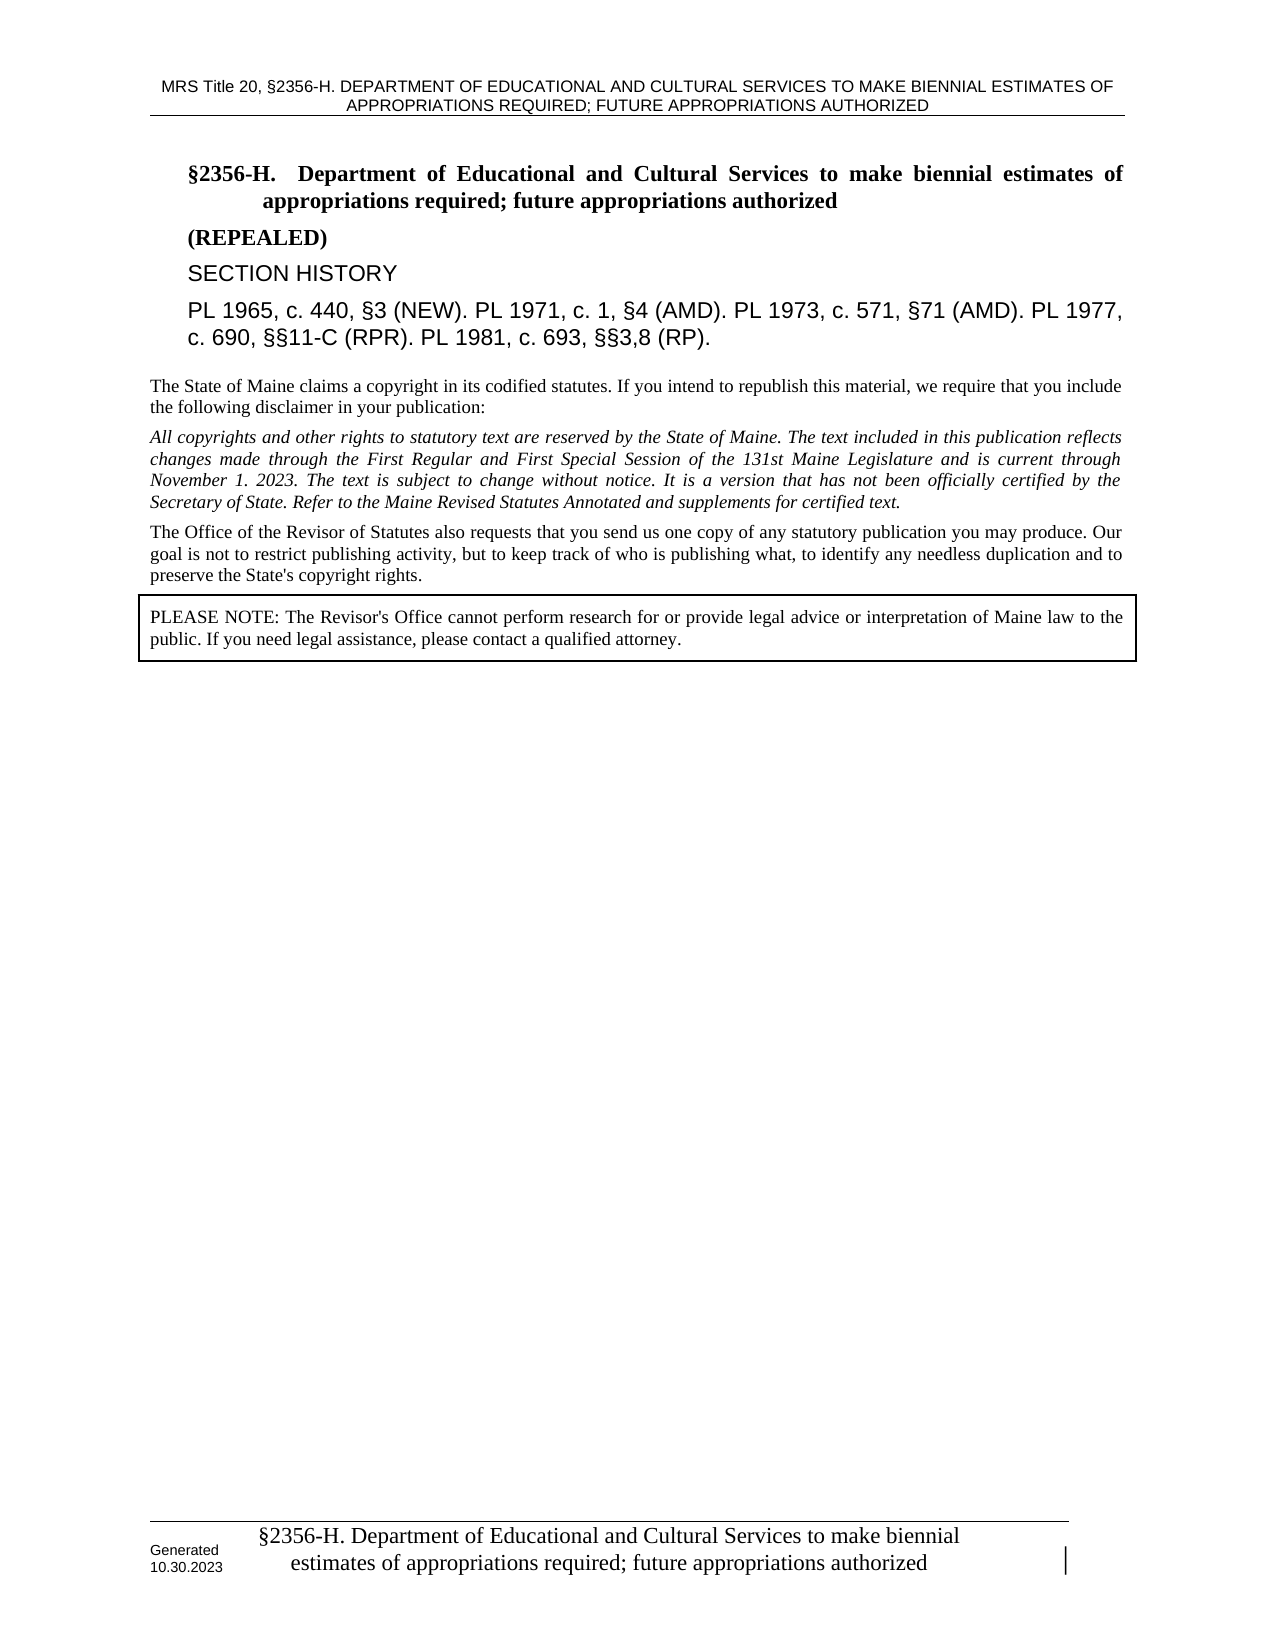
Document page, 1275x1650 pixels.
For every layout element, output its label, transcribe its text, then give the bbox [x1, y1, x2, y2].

text All copyrights and other rights to statutory text are reserved by the State of Maine. The text included in this publication reflects changes made through the First Regular and First Special Session of the 131st Maine Legislature and is current through November 1. 2023 . The text is subject to change without notice. It is a version that has not been officially certified by the Secretary of State. Refer to the Maine Revised Statutes Annotated and supplements for certified text. [150, 426, 1125, 512]
text SECTION HISTORY [187, 260, 1125, 287]
text (REPEALED) [187, 223, 1125, 250]
text The Office of the Revisor of Statutes also requests that you send us one copy of any statutory publication you may produce. Our goal is not to restrict publishing activity, but to keep track of who is publishing what, to identify any needless duplication and to preserve the State's copyright rights. [150, 521, 1125, 586]
text PLEASE NOTE: The Revisor's Office cannot perform research for or provide legal advice or interpretation of Maine law to the public. If you need legal assistance, please contact a qualified attorney. [140, 596, 1135, 660]
text The State of Maine claims a copyright in its codified statutes. If you intend to republish this material, we require that you include the following disclaimer in your publication: [150, 375, 1125, 418]
text PL 1965, c. 440, §3 (NEW). PL 1971, c. 1, §4 (AMD). PL 1973, c. 571, §71 (AMD). PL 1977, c. 690, §§11-C (RPR). PL 1981, c. 693, §§3,8 (RP). [187, 297, 1125, 350]
text §2356-H. Department of Educational and Cultural Services to make biennial estimates of appropriations required; future appropriations authorized [187, 160, 1125, 213]
